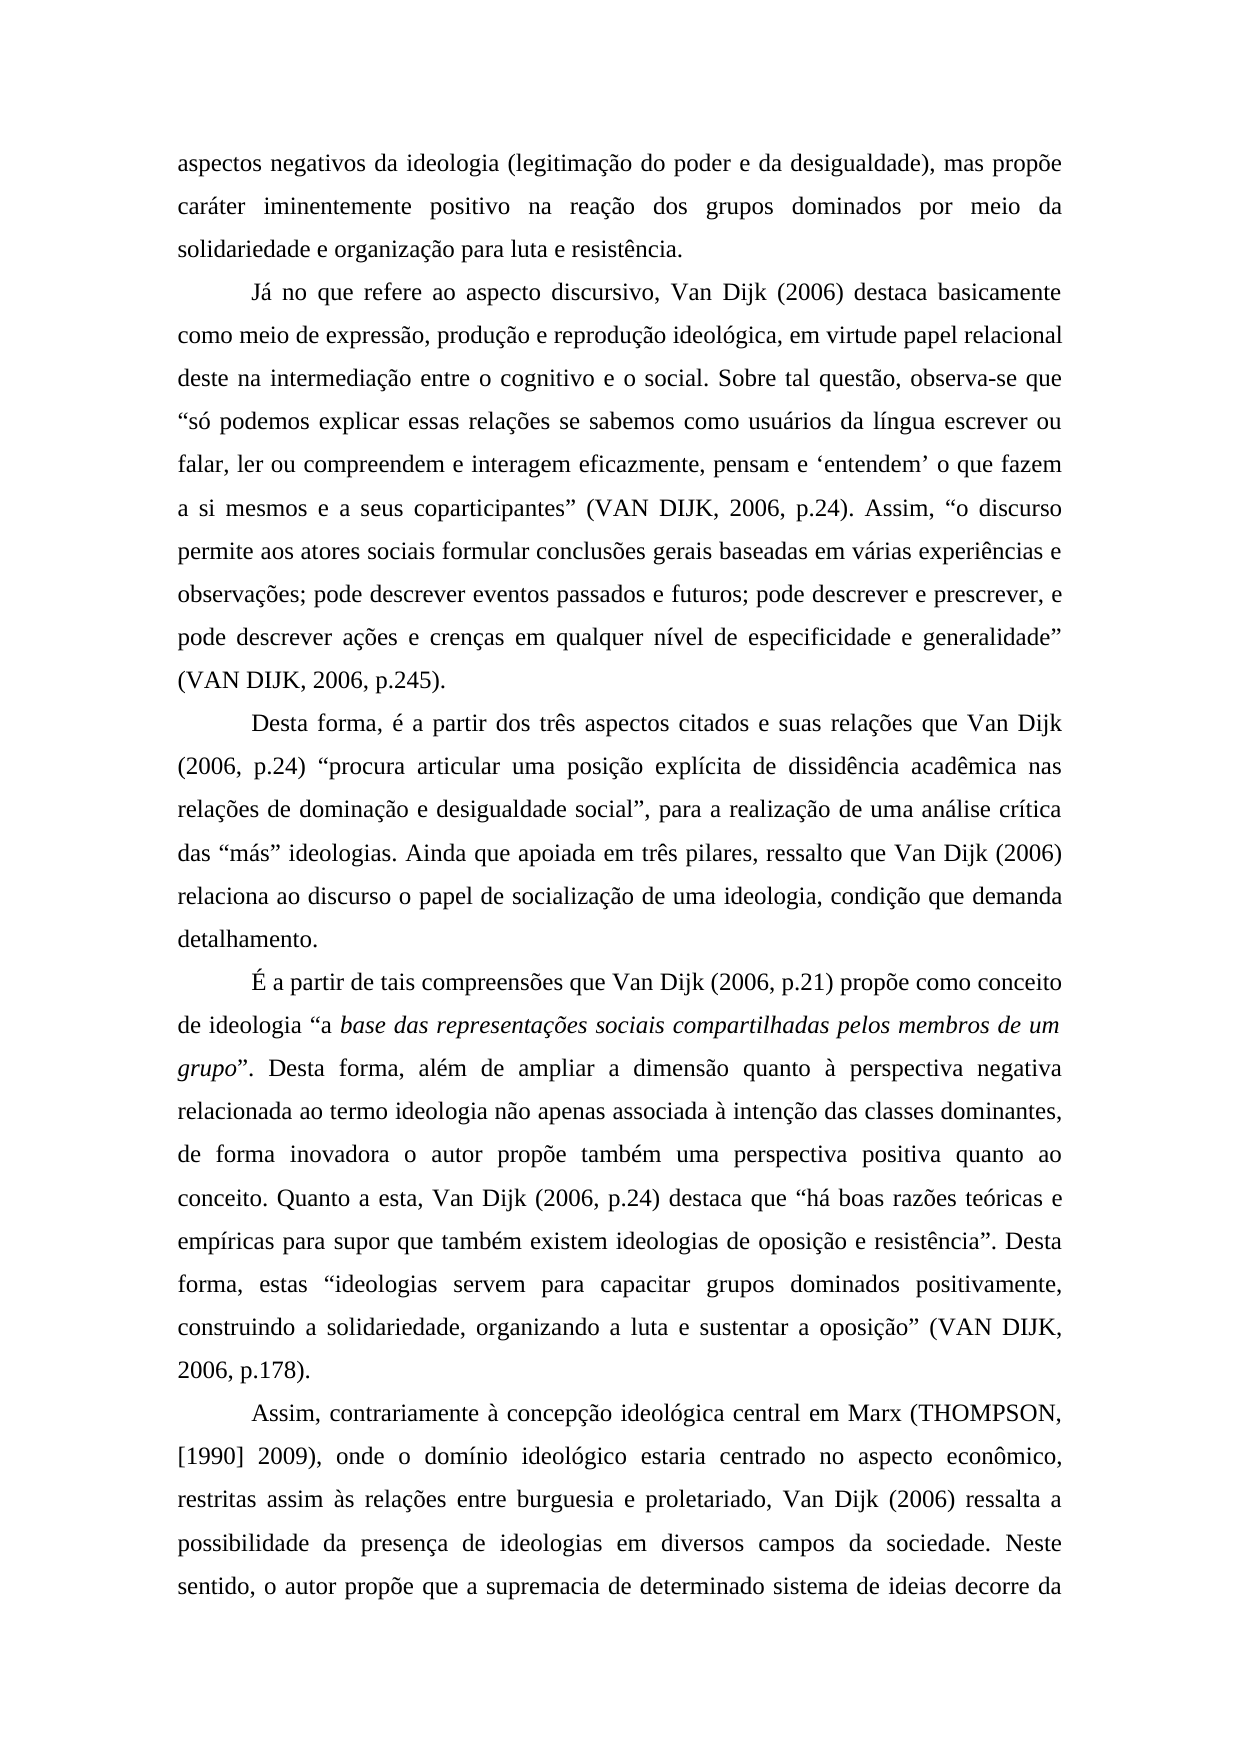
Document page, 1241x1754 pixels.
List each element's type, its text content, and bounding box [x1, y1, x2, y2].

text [177, 148, 1063, 263]
text É a partir de tais compreensões que Van Dijk (2006, p.21) propõe como conceito de ideologia “a base das representações sociais compartilhadas pelos membros de um grupo”. Desta forma, além de ampliar a dimensão quanto à perspectiva negativa relacionada ao termo ideologia não apenas associada à intenção das classes dominantes, de forma inovadora o autor propõe também uma perspectiva positiva quanto ao conceito. Quanto a esta, Van Dijk (2006, p.24) destaca que “há boas razões teóricas e empíricas para supor que também existem ideologias de oposição e resistência”. Desta forma, estas “ideologias servem para capacitar grupos dominados positivamente, construindo a solidariedade, organizando a luta e sustentar a oposição” (VAN DIJK, 2006, p.178). [177, 967, 1063, 1384]
text Já no que refere ao aspecto discursivo, Van Dijk (2006) destaca basicamente como meio de expressão, produção e reprodução ideológica, em virtude papel relacional deste na intermediação entre o cognitivo e o social. Sobre tal questão, observa-se que “só podemos explicar essas relações se sabemos como usuários da língua escrever ou falar, ler ou compreendem e interagem eficazmente, pensam e ‘entendem’ o que fazem a si mesmos e a seus coparticipantes” (VAN DIJK, 2006, p.24). Assim, “o discurso permite aos atores sociais formular conclusões gerais baseadas em várias experiências e observações; pode descrever eventos passados e futuros; pode descrever e prescrever, e pode descrever ações e crenças em qualquer nível de especificidade e generalidade” (VAN DIJK, 2006, p.245). [177, 277, 1063, 694]
text Desta forma, é a partir dos três aspectos citados e suas relações que Van Dijk (2006, p.24) “procura articular uma posição explícita de dissidência acadêmica nas relações de dominação e desigualdade social”, para a realização de uma análise crítica das “más” ideologias. Ainda que apoiada em três pilares, ressalto que Van Dijk (2006) relaciona ao discurso o papel de socialização de uma ideologia, condição que demanda detalhamento. [177, 708, 1063, 953]
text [177, 1398, 1063, 1599]
